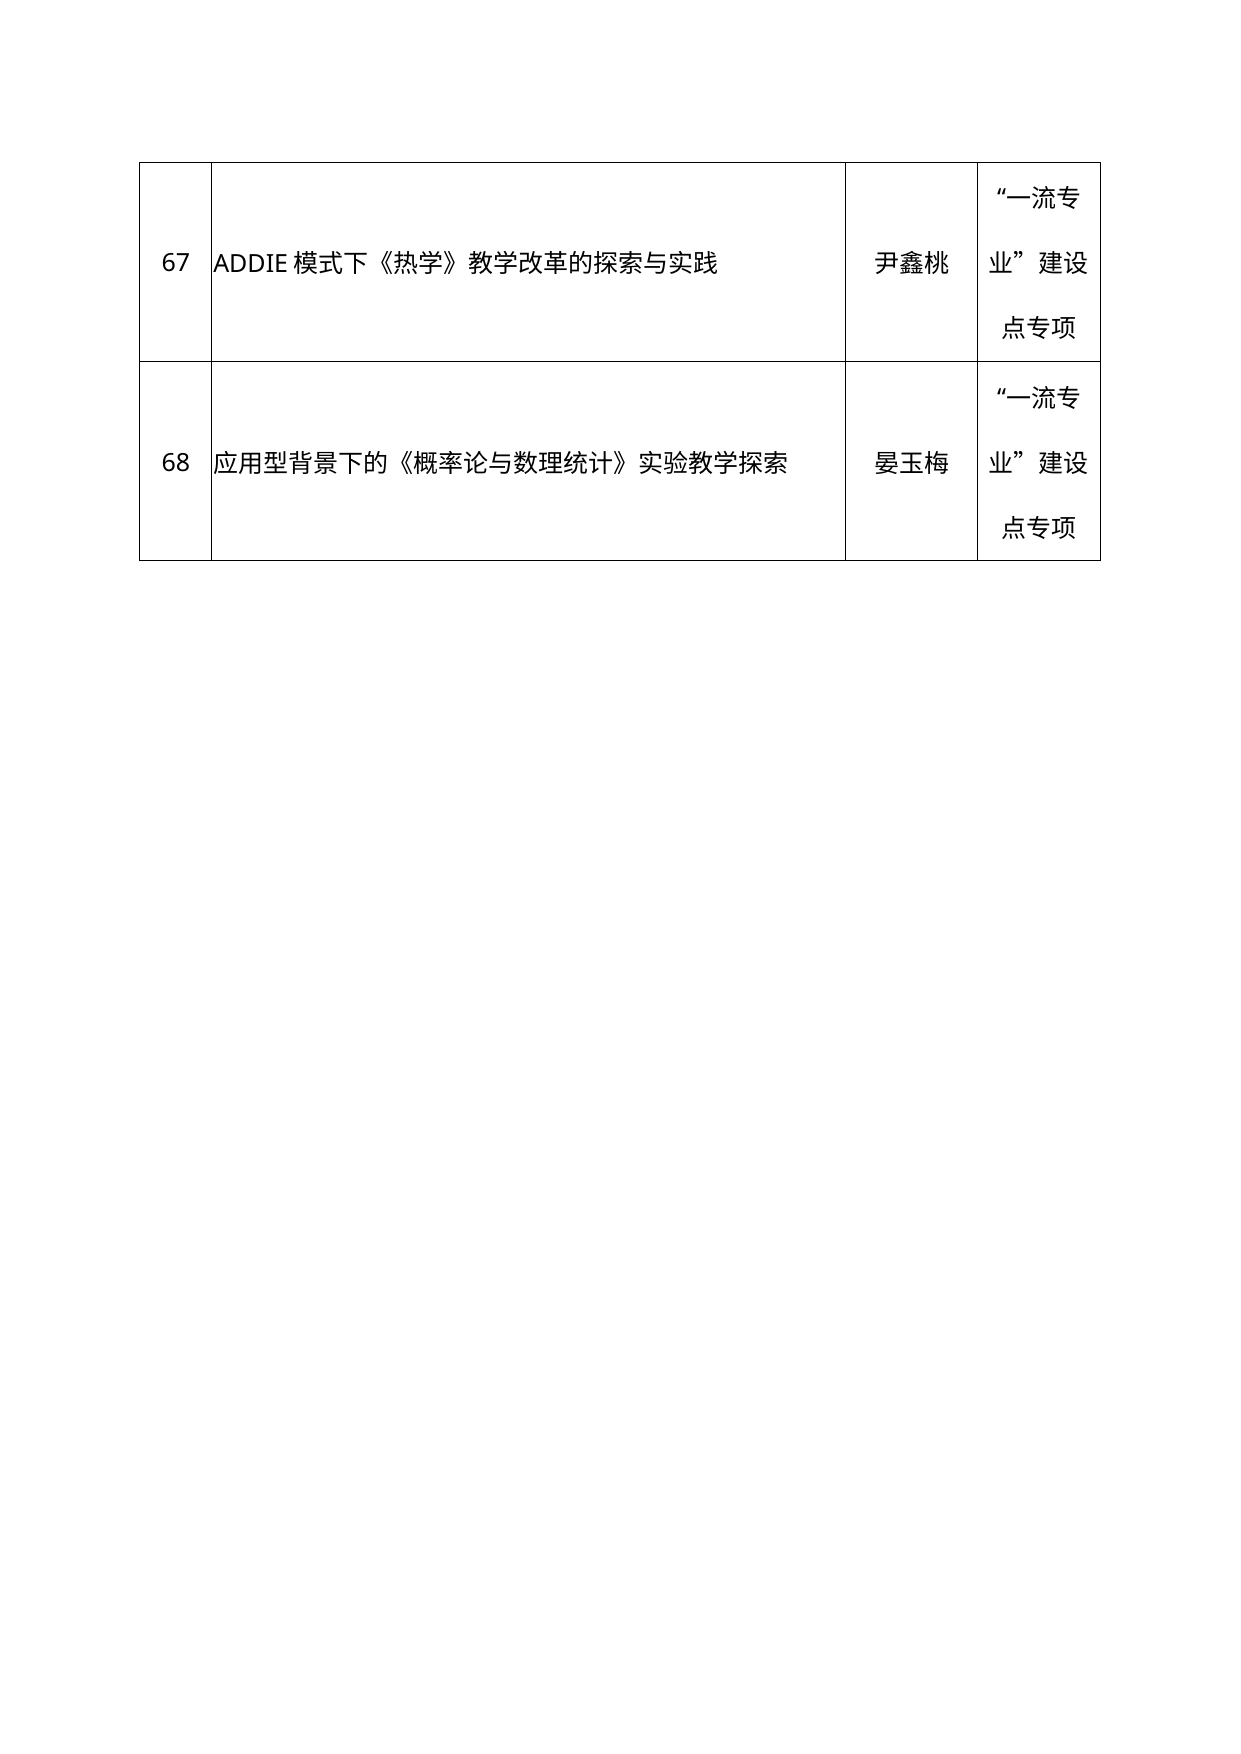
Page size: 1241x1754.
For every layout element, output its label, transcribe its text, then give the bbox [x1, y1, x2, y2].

table_cell “一流专业”建设点专项 [978, 163, 1100, 361]
table_cell 68 [140, 362, 211, 560]
table_cell 尹鑫桃 [846, 163, 977, 361]
table_cell 应用型背景下的《概率论与数理统计》实验教学探索 [212, 362, 845, 560]
table_cell 晏玉梅 [846, 362, 977, 560]
table_cell “一流专业”建设点专项 [978, 362, 1100, 560]
table_cell 67 [140, 163, 211, 361]
table_cell ADDIE模式下《热学》教学改革的探索与实践 [212, 163, 845, 361]
